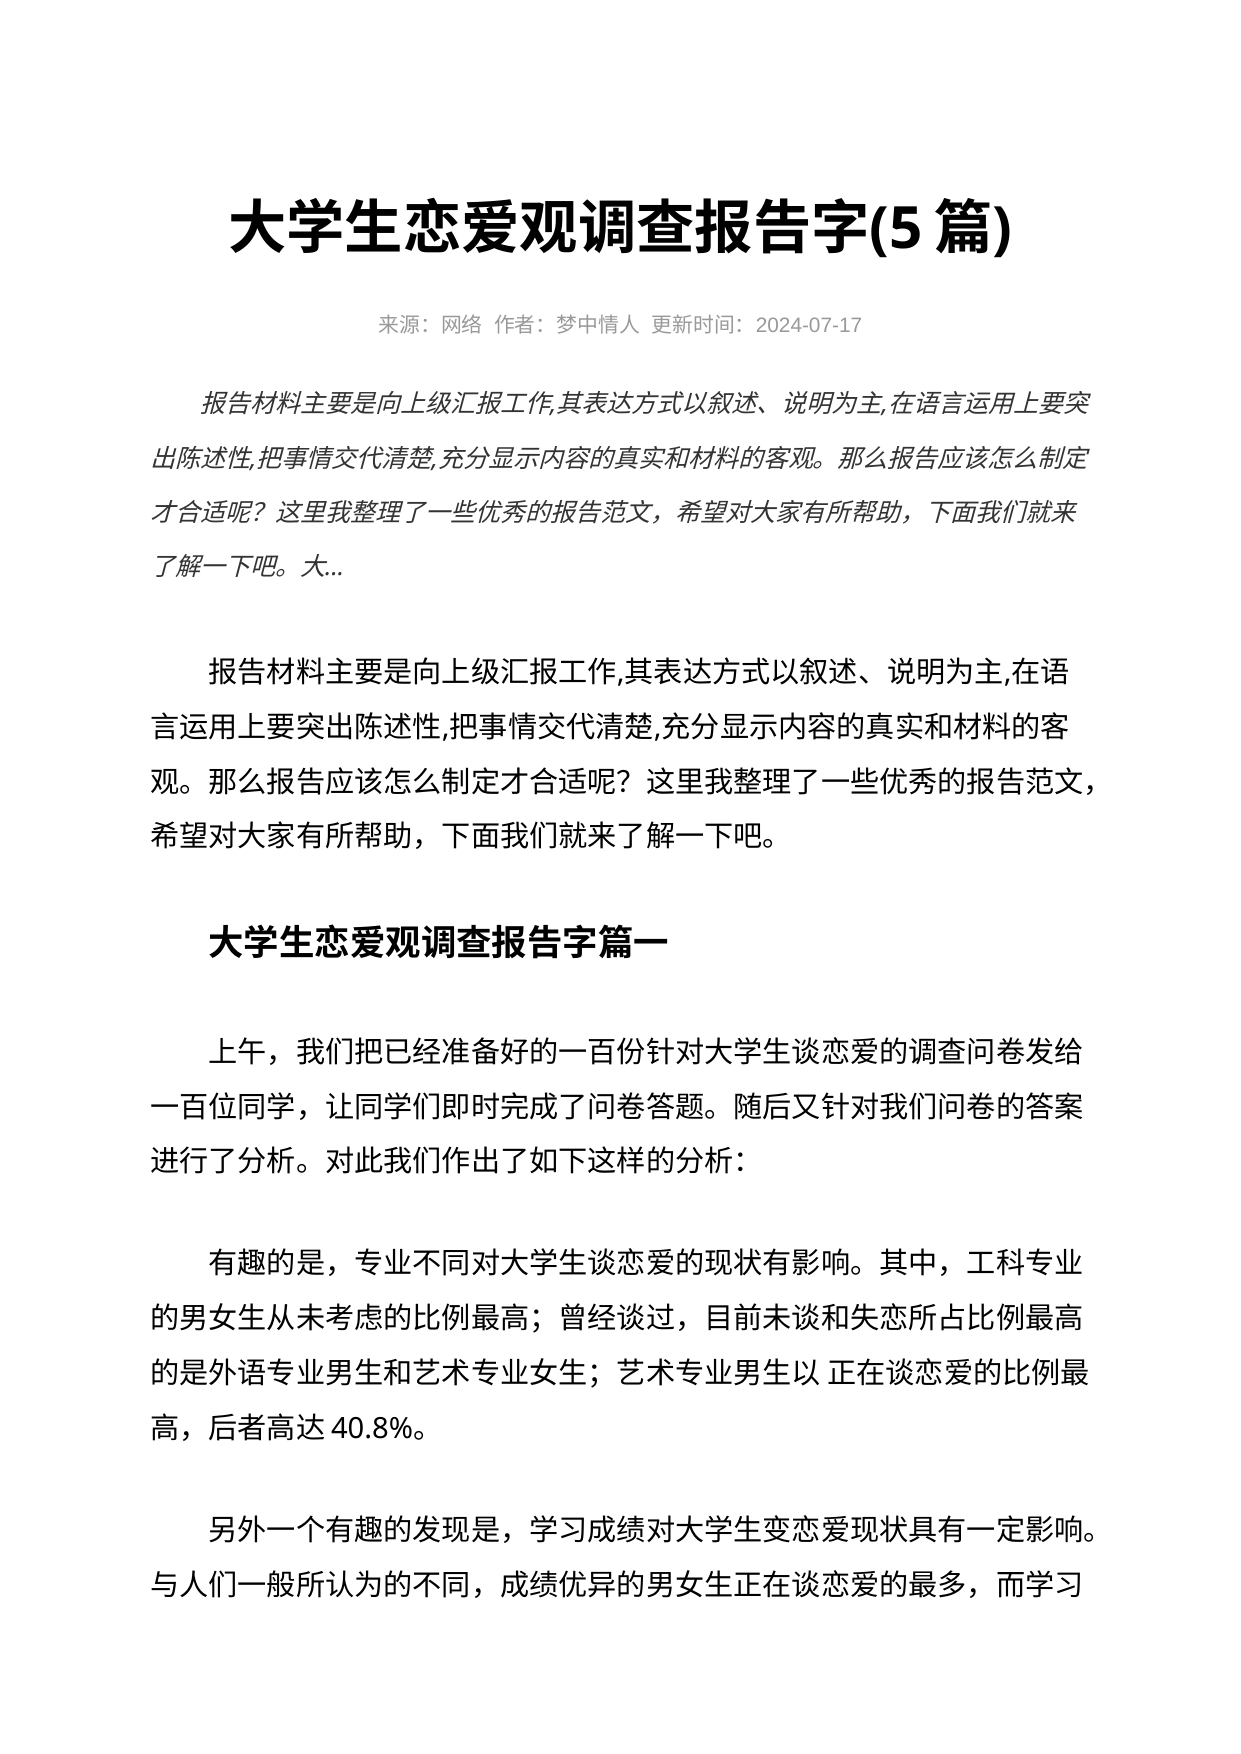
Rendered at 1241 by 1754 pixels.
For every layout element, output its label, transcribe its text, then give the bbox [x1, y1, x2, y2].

subtitle 大学生恋爱观调查报告字(5篇) [150, 181, 1090, 266]
text 报告材料主要是向上级汇报工作,其表达方式以叙述、说明为主,在语言运用上要突出陈述性,把事情交代清楚,充分显示内容的真实和材料的客观。那么报告应该怎么制定才合适呢？这里我整理了一些优秀的报告范文，希望对大家有所帮助，下面我们就来了解一下吧。 [150, 648, 1090, 855]
text 来源：网络 作者：梦中情人 更新时间：2024-07-17 [150, 313, 1090, 337]
text 上午，我们把已经准备好的一百份针对大学生谈恋爱的调查问卷发给一百位同学，让同学们即时完成了问卷答题。随后又针对我们问卷的答案进行了分析。对此我们作出了如下这样的分析： [150, 1028, 1090, 1180]
text 有趣的是，专业不同对大学生谈恋爱的现状有影响。其中，工科专业的男女生从未考虑的比例最高；曾经谈过，目前未谈和失恋所占比例最高的是外语专业男生和艺术专业女生；艺术专业男生以 正在谈恋爱的比例最高，后者高达40.8%。 [150, 1240, 1090, 1447]
text 报告材料主要是向上级汇报工作,其表达方式以叙述、说明为主,在语言运用上要突出陈述性,把事情交代清楚,充分显示内容的真实和材料的客观。那么报告应该怎么制定才合适呢？这里我整理了一些优秀的报告范文，希望对大家有所帮助，下面我们就来了解一下吧。大... [150, 384, 1090, 583]
text 大学生恋爱观调查报告字篇一 [150, 915, 1090, 966]
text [150, 1506, 1090, 1604]
